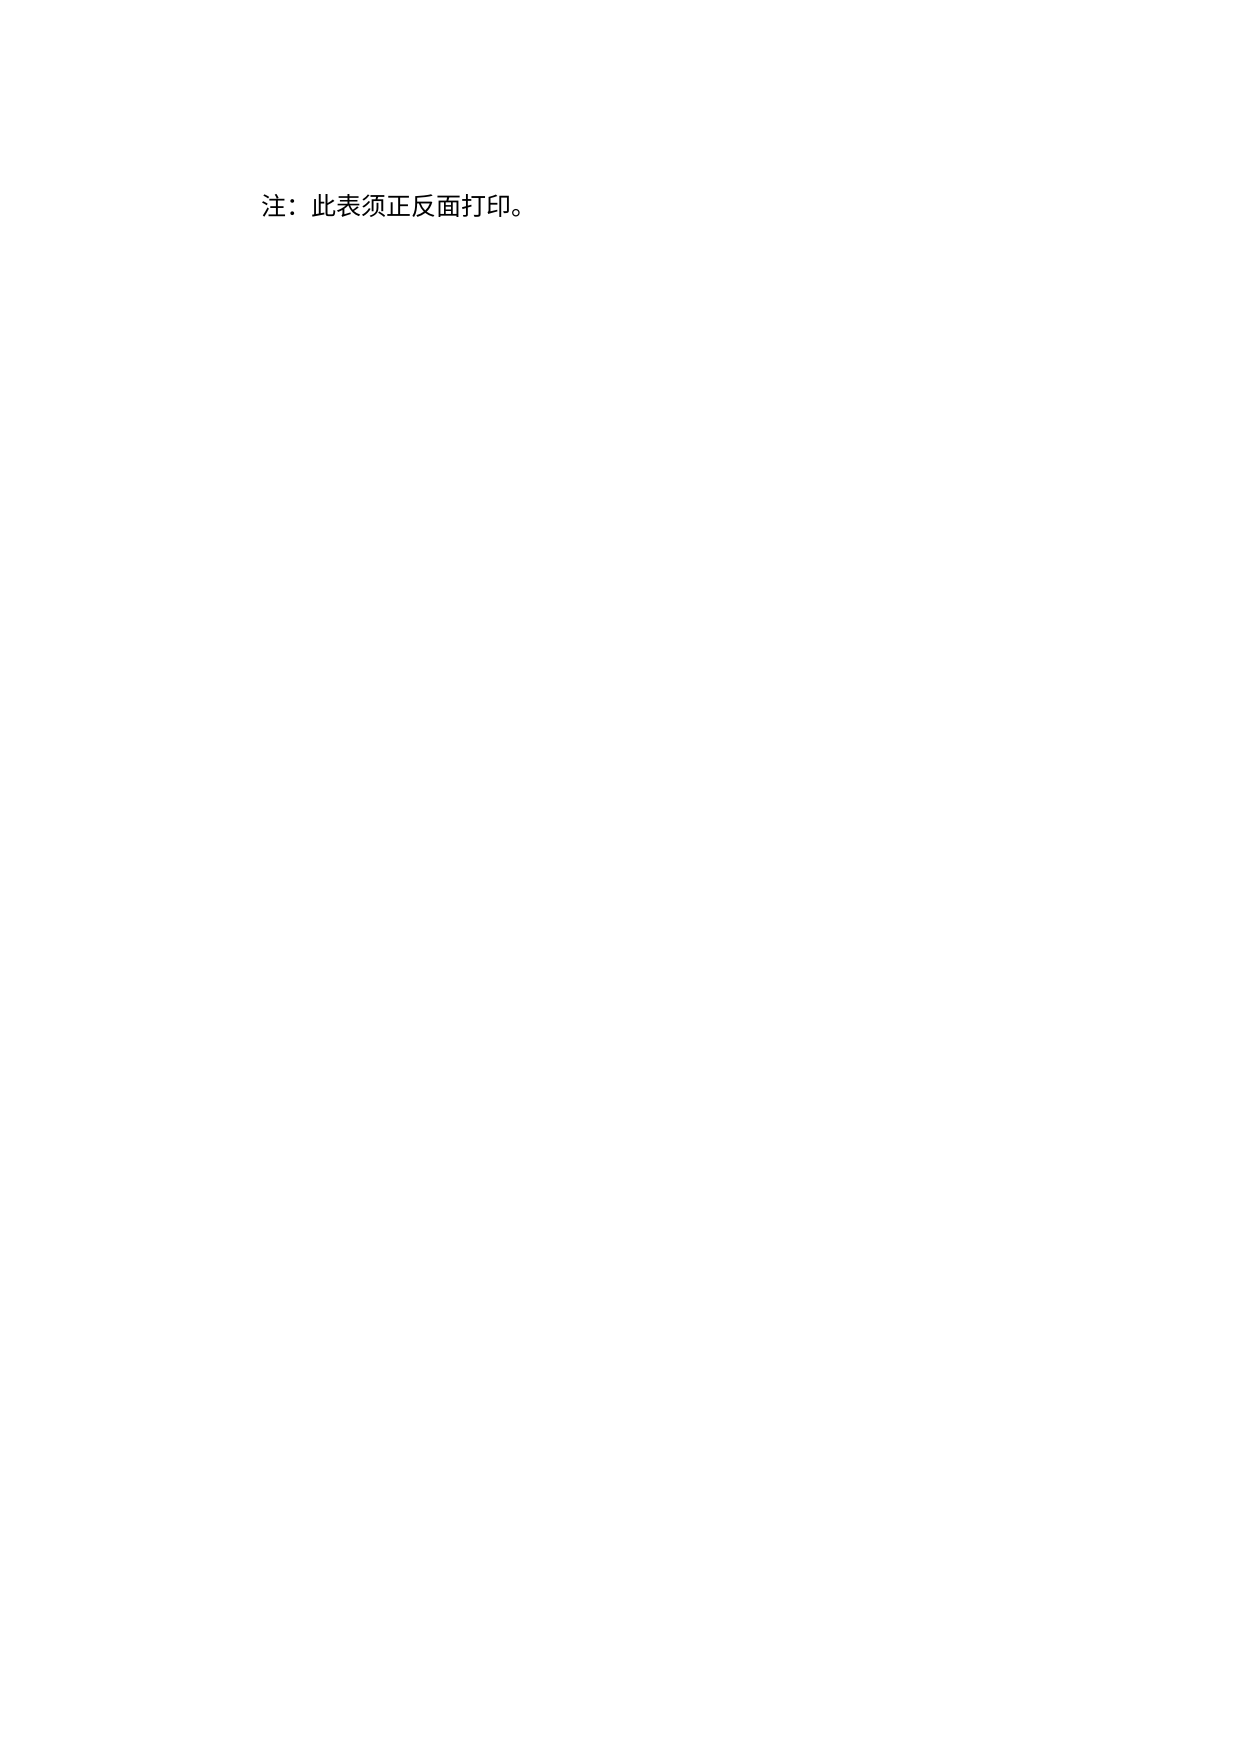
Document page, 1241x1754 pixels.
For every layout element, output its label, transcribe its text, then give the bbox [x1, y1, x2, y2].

text 注：此表须正反面打印。 [187, 162, 1053, 229]
